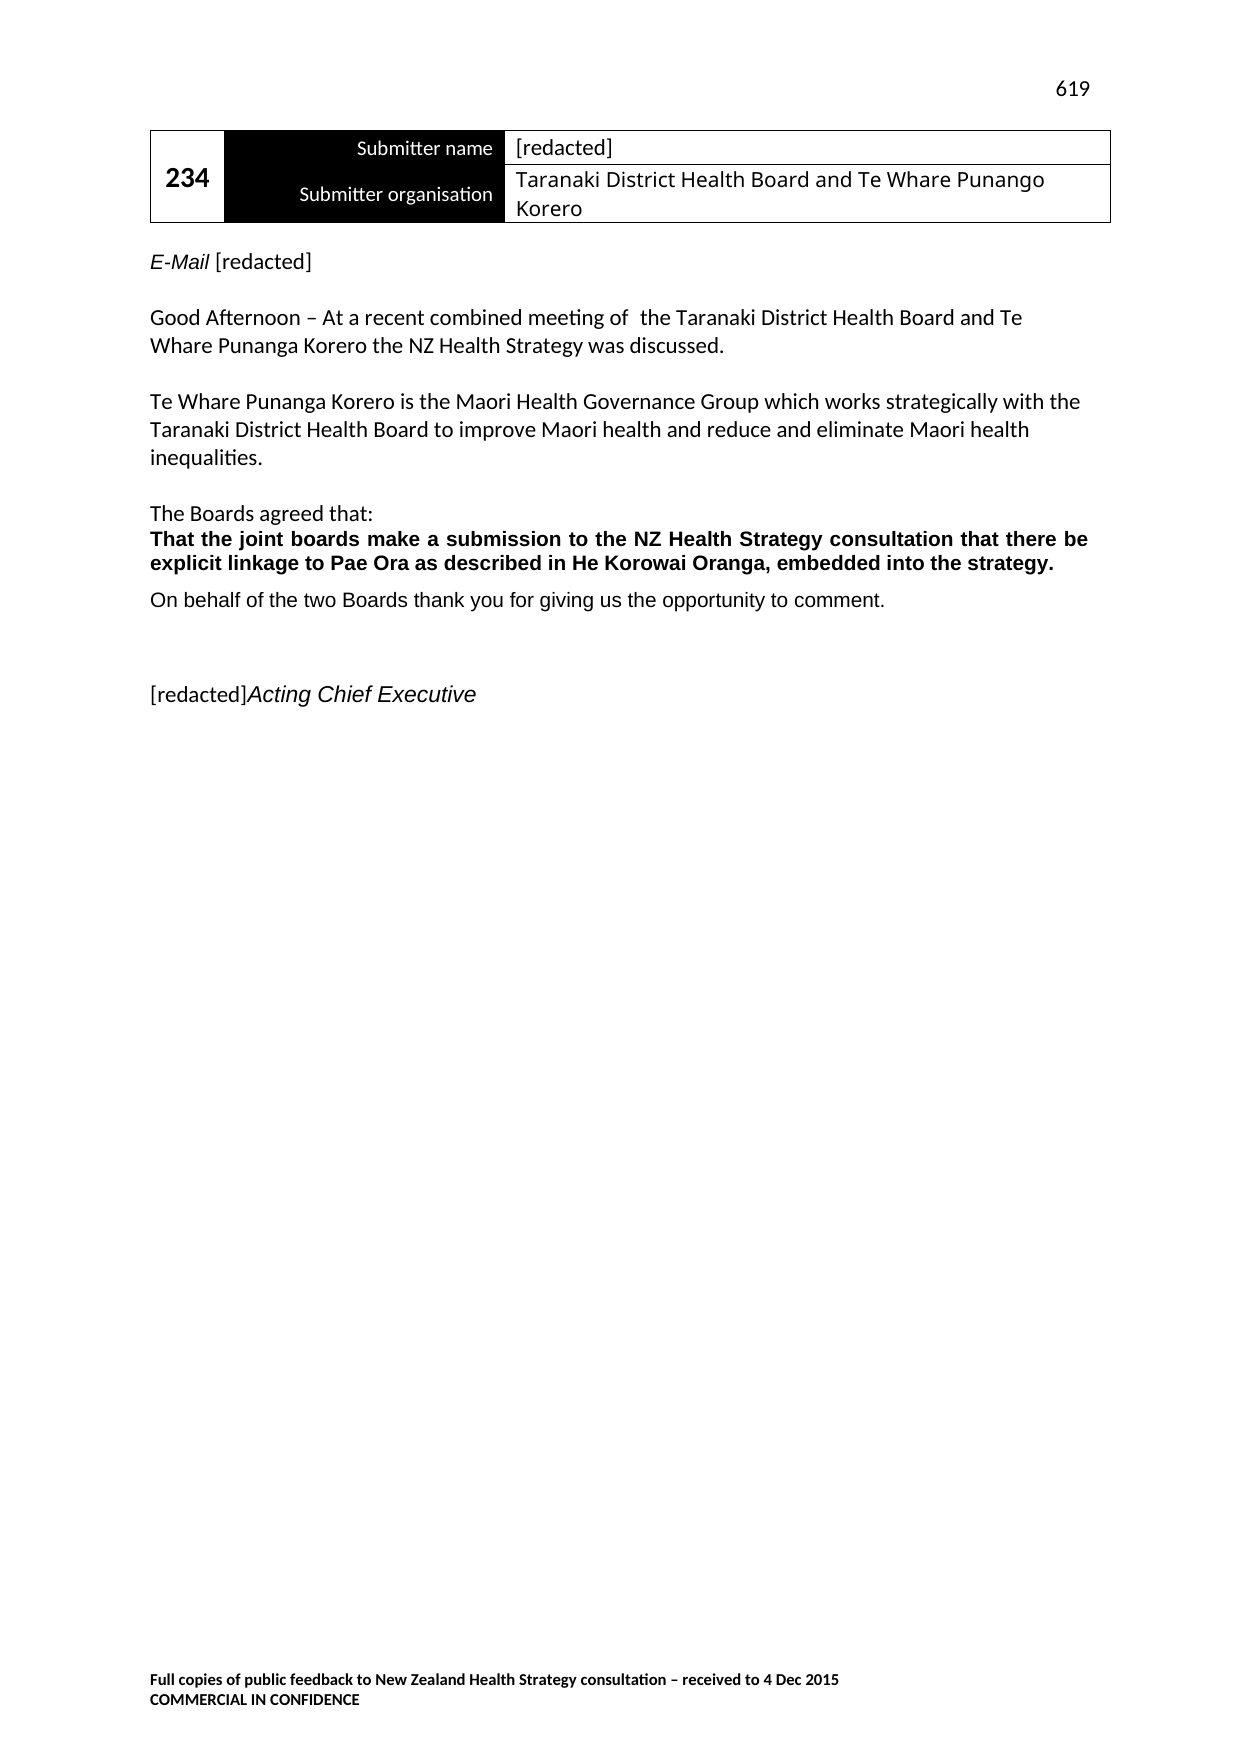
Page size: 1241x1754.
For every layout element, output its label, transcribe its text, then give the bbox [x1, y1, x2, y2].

table_cell Taranaki District Health Board and Te Whare Punango Korero [505, 165, 1110, 222]
text That the joint boards make a submission to the NZ Health Strategy consultation that there be explicit linkage to Pae Ora as described in He Korowai Oranga, embedded into the strategy. [150, 527, 1090, 575]
text The Boards agreed that: [150, 499, 1090, 527]
text On behalf of the two Boards thank you for giving us the opportunity to comment. [150, 588, 1090, 612]
text [redacted]Acting Chief Executive [150, 680, 1090, 708]
text Te Whare Punanga Korero is the Maori Health Governance Group which works strategically with the Taranaki District Health Board to improve Maori health and reduce and eliminate Maori health inequalities. [150, 387, 1090, 471]
table_header 234 [151, 131, 224, 222]
table_cell Submitter organisation [225, 165, 504, 222]
text E-Mail [redacted] [150, 247, 1090, 275]
table_header [redacted] [505, 131, 1110, 164]
text Good Afternoon – At a recent combined meeting of the Taranaki District Health Board and Te Whare Punanga Korero the NZ Health Strategy was discussed. [150, 303, 1090, 359]
table_header Submitter name [225, 131, 504, 164]
